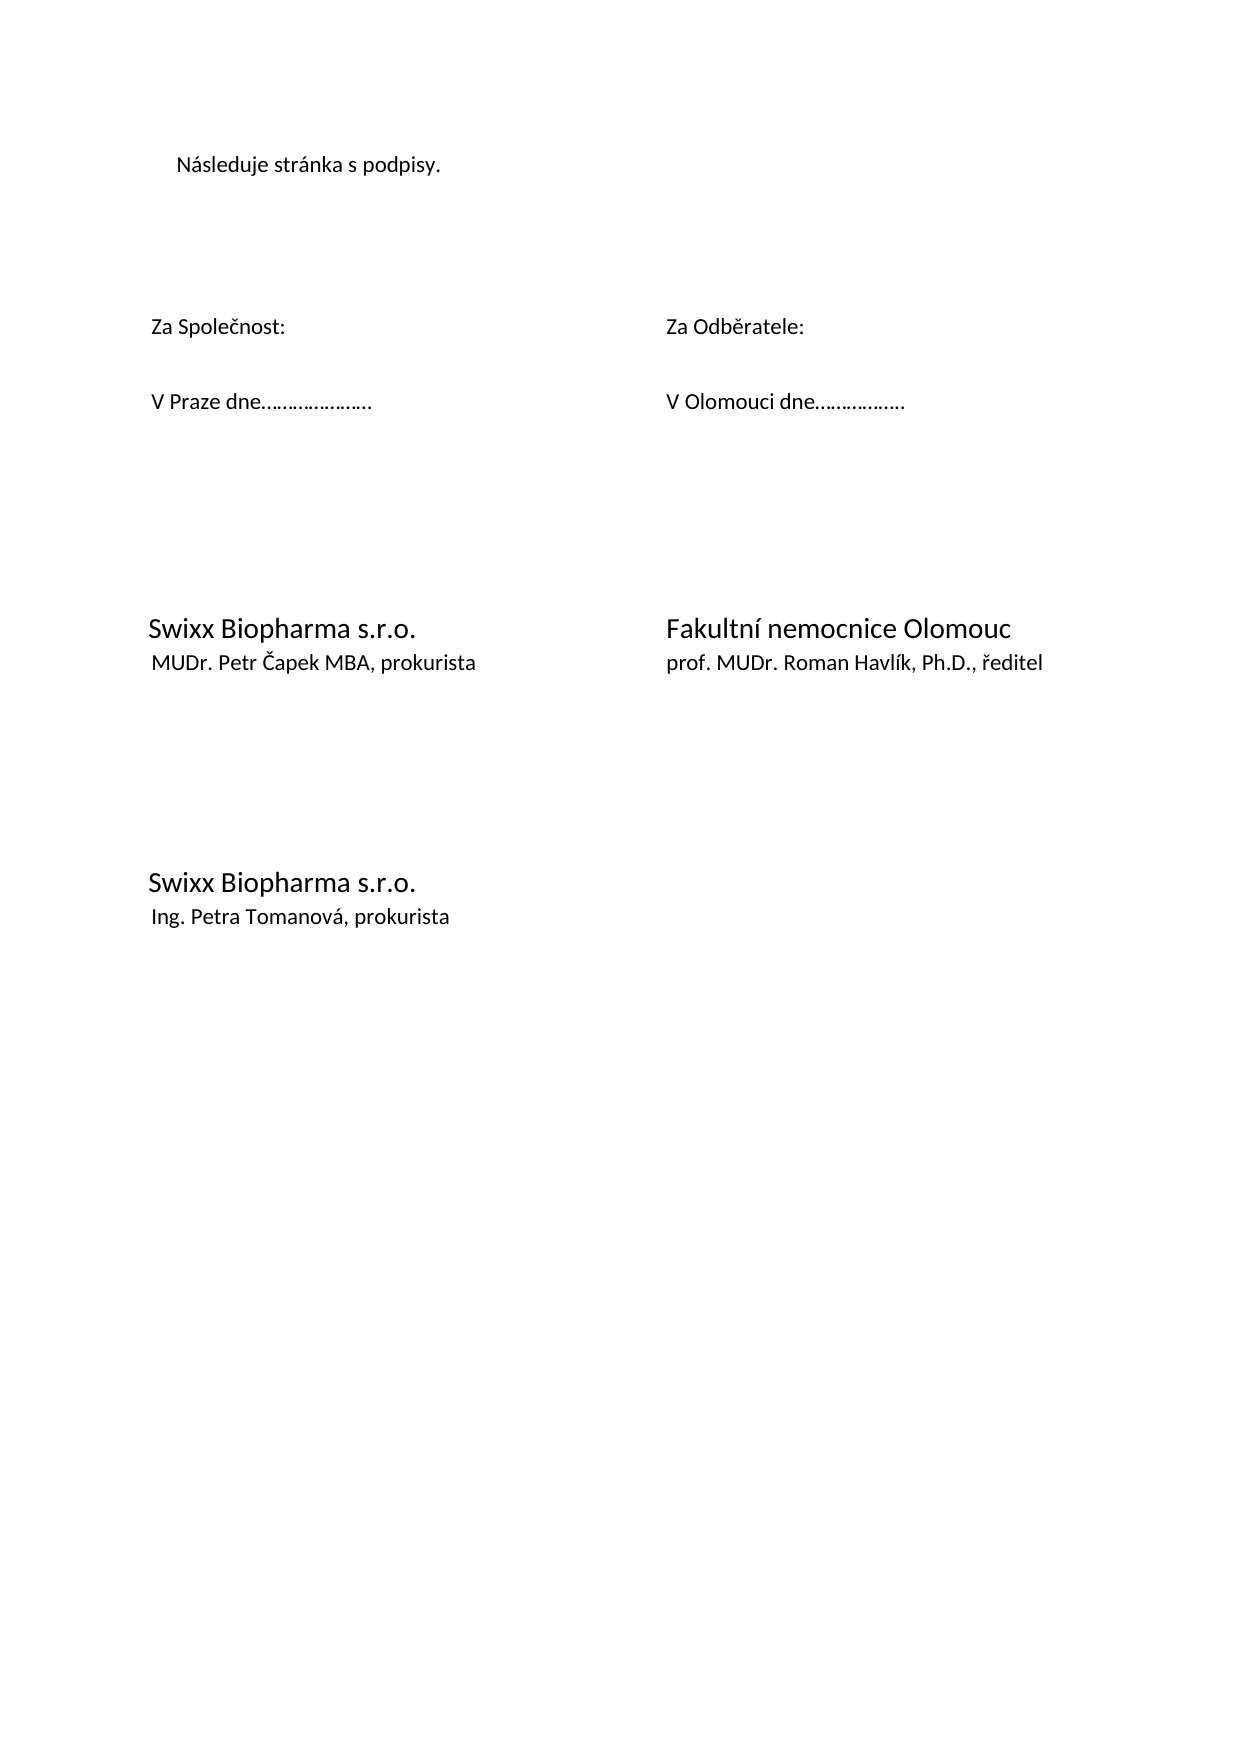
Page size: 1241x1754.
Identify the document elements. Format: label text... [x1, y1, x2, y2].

text MUDr. Petr Čapek MBA, prokurista prof. MUDr. Roman Havlík, Ph.D., ředitel [151, 648, 1088, 676]
text Za Společnost: Za Odběratele: [151, 312, 1088, 341]
text Swixx Biopharma s.r.o. Fakultní nemocnice Olomouc [148, 610, 1090, 646]
text Ing. Petra Tomanová, prokurista [151, 902, 1088, 930]
text Následuje stránka s podpisy. [176, 150, 1088, 178]
text Swixx Biopharma s.r.o. [148, 864, 1090, 899]
text V Praze dne………………… V Olomouci dne…………….. [151, 387, 1088, 415]
